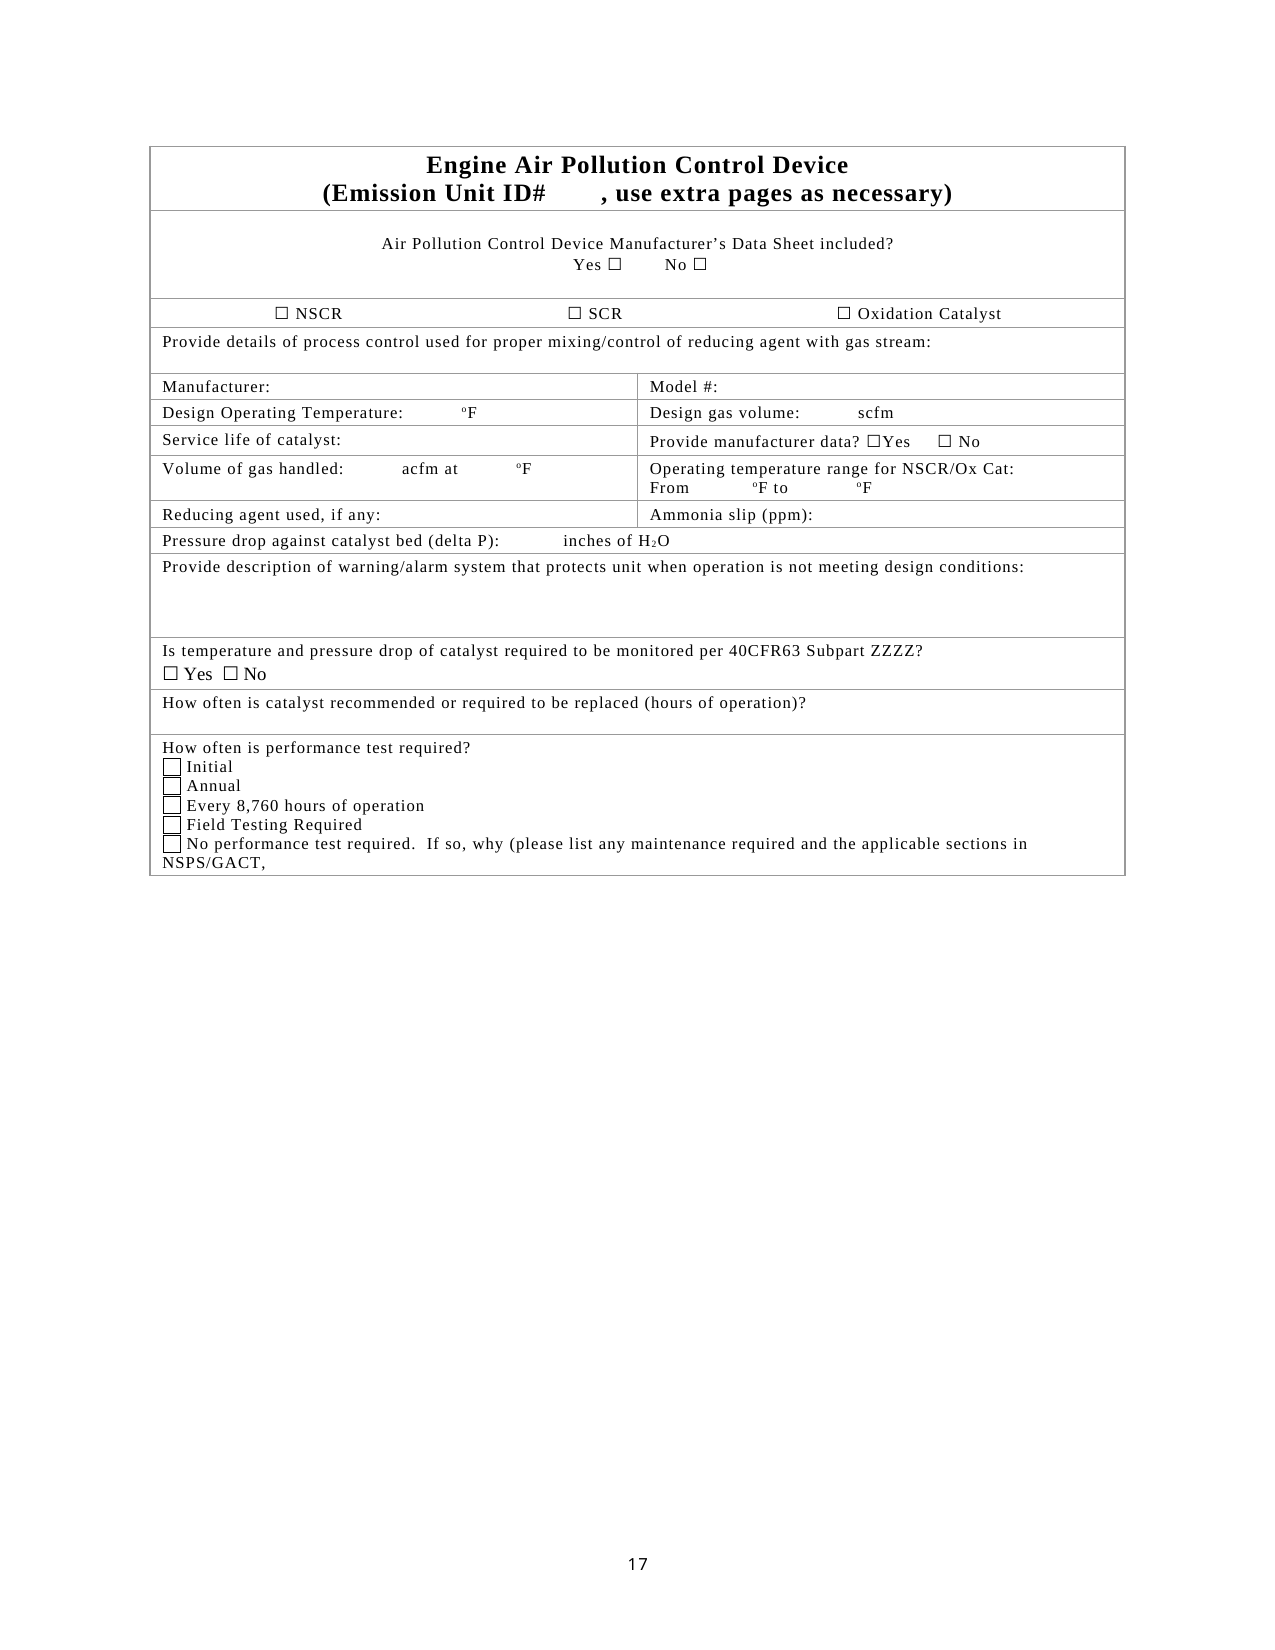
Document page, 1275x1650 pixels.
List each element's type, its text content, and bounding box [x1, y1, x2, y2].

table_cell Operating temperature range for NSCR/Ox Cat: From oF to oF [638, 456, 1124, 500]
table_cell How often is performance test required? Initial Annual Every 8,760 hours of operation Field Testing Required No performance test required. If so, why (please list any maintenance required and the applicable sections in NSPS/GACT, [151, 735, 1124, 875]
table_cell Model #: [638, 374, 1124, 399]
table_cell Pressure drop against catalyst bed (delta P): inches of H2O [151, 528, 1124, 553]
table_cell Volume of gas handled: acfm at oF [151, 456, 637, 500]
table_header Engine Air Pollution Control Device (Emission Unit ID# , use extra pages as necessary) [151, 147, 1124, 210]
table_cell Manufacturer: [151, 374, 637, 399]
table_cell How often is catalyst recommended or required to be replaced (hours of operation)? [151, 690, 1124, 734]
table_cell Is temperature and pressure drop of catalyst required to be monitored per 40CFR63 Subpart ZZZZ? Yes No [151, 638, 1124, 688]
table_cell Provide details of process control used for proper mixing/control of reducing agent with gas stream: [151, 328, 1124, 373]
table_cell Provide description of warning/alarm system that protects unit when operation is not meeting design conditions: [151, 554, 1124, 637]
table_cell Reducing agent used, if any: [151, 501, 637, 527]
table_cell Service life of catalyst: [151, 426, 637, 455]
table_cell Air Pollution Control Device Manufacturer’s Data Sheet included? Yes No [151, 211, 1124, 297]
table_cell Design Operating Temperature: oF [151, 400, 637, 425]
table_cell Ammonia slip (ppm): [638, 501, 1124, 527]
table_cell Provide manufacturer data? Yes No [638, 426, 1124, 455]
table_cell NSCR SCR Oxidation Catalyst [151, 299, 1124, 327]
table_cell Design gas volume: scfm [638, 400, 1124, 425]
